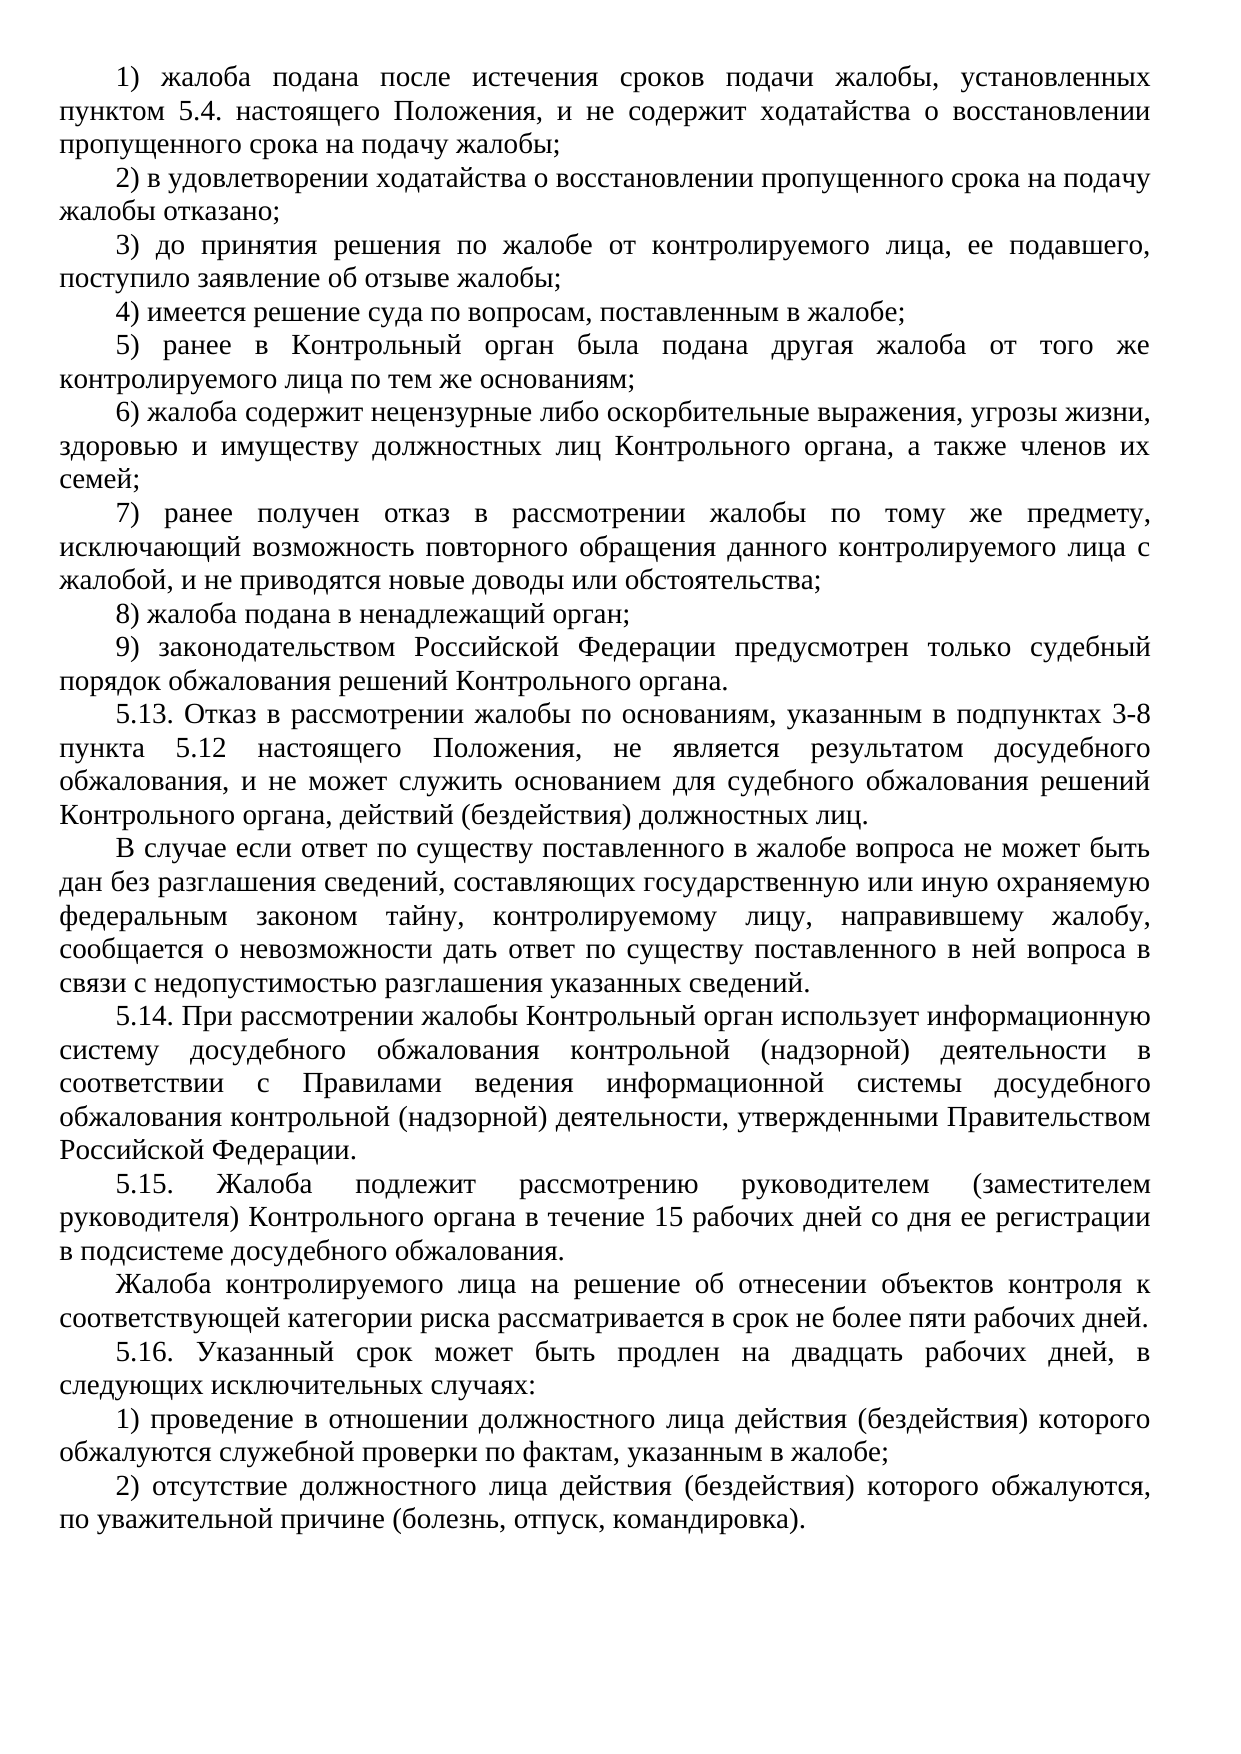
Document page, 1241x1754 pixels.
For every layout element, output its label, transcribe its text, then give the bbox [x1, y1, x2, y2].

text 2) отсутствие должностного лица действия (бездействия) которого обжалуются, по уважительной причине (болезнь, отпуск, командировка). [59, 1468, 1152, 1535]
text 9) законодательством Российской Федерации предусмотрен только судебный порядок обжалования решений Контрольного органа. [59, 629, 1152, 696]
text 5.14. При рассмотрении жалобы Контрольный орган использует информационную систему досудебного обжалования контрольной (надзорной) деятельности в соответствии с Правилами ведения информационной системы досудебного обжалования контрольной (надзорной) деятельности, утвержденными Правительством Российской Федерации. [59, 998, 1152, 1166]
text 5.15. Жалоба подлежит рассмотрению руководителем (заместителем руководителя) Контрольного органа в течение 15 рабочих дней со дня ее регистрации в подсистеме досудебного обжалования. [59, 1166, 1152, 1267]
text 1) проведение в отношении должностного лица действия (бездействия) которого обжалуются служебной проверки по фактам, указанным в жалобе; [59, 1401, 1152, 1468]
text 7) ранее получен отказ в рассмотрении жалобы по тому же предмету, исключающий возможность повторного обращения данного контролируемого лица с жалобой, и не приводятся новые доводы или обстоятельства; [59, 495, 1152, 596]
text 5) ранее в Контрольный орган была подана другая жалоба от того же контролируемого лица по тем же основаниям; [59, 327, 1152, 394]
text 1) жалоба подана после истечения сроков подачи жалобы, установленных пунктом 5.4. настоящего Положения, и не содержит ходатайства о восстановлении пропущенного срока на подачу жалобы; [59, 59, 1152, 160]
text 5.16. Указанный срок может быть продлен на двадцать рабочих дней, в следующих исключительных случаях: [59, 1334, 1152, 1401]
text 2) в удовлетворении ходатайства о восстановлении пропущенного срока на подачу жалобы отказано; [59, 160, 1152, 227]
text В случае если ответ по существу поставленного в жалобе вопроса не может быть дан без разглашения сведений, составляющих государственную или иную охраняемую федеральным законом тайну, контролируемому лицу, направившему жалобу, сообщается о невозможности дать ответ по существу поставленного в ней вопроса в связи с недопустимостью разглашения указанных сведений. [59, 831, 1152, 998]
text 5.13. Отказ в рассмотрении жалобы по основаниям, указанным в подпунктах 3-8 пункта 5.12 настоящего Положения, не является результатом досудебного обжалования, и не может служить основанием для судебного обжалования решений Контрольного органа, действий (бездействия) должностных лиц. [59, 696, 1152, 831]
text 8) жалоба подана в ненадлежащий орган; [59, 596, 1152, 629]
text Жалоба контролируемого лица на решение об отнесении объектов контроля к соответствующей категории риска рассматривается в срок не более пяти рабочих дней. [59, 1267, 1152, 1334]
text 4) имеется решение суда по вопросам, поставленным в жалобе; [59, 294, 1152, 327]
text 3) до принятия решения по жалобе от контролируемого лица, ее подавшего, поступило заявление об отзыве жалобы; [59, 227, 1152, 294]
text 6) жалоба содержит нецензурные либо оскорбительные выражения, угрозы жизни, здоровью и имуществу должностных лиц Контрольного органа, а также членов их семей; [59, 394, 1152, 495]
